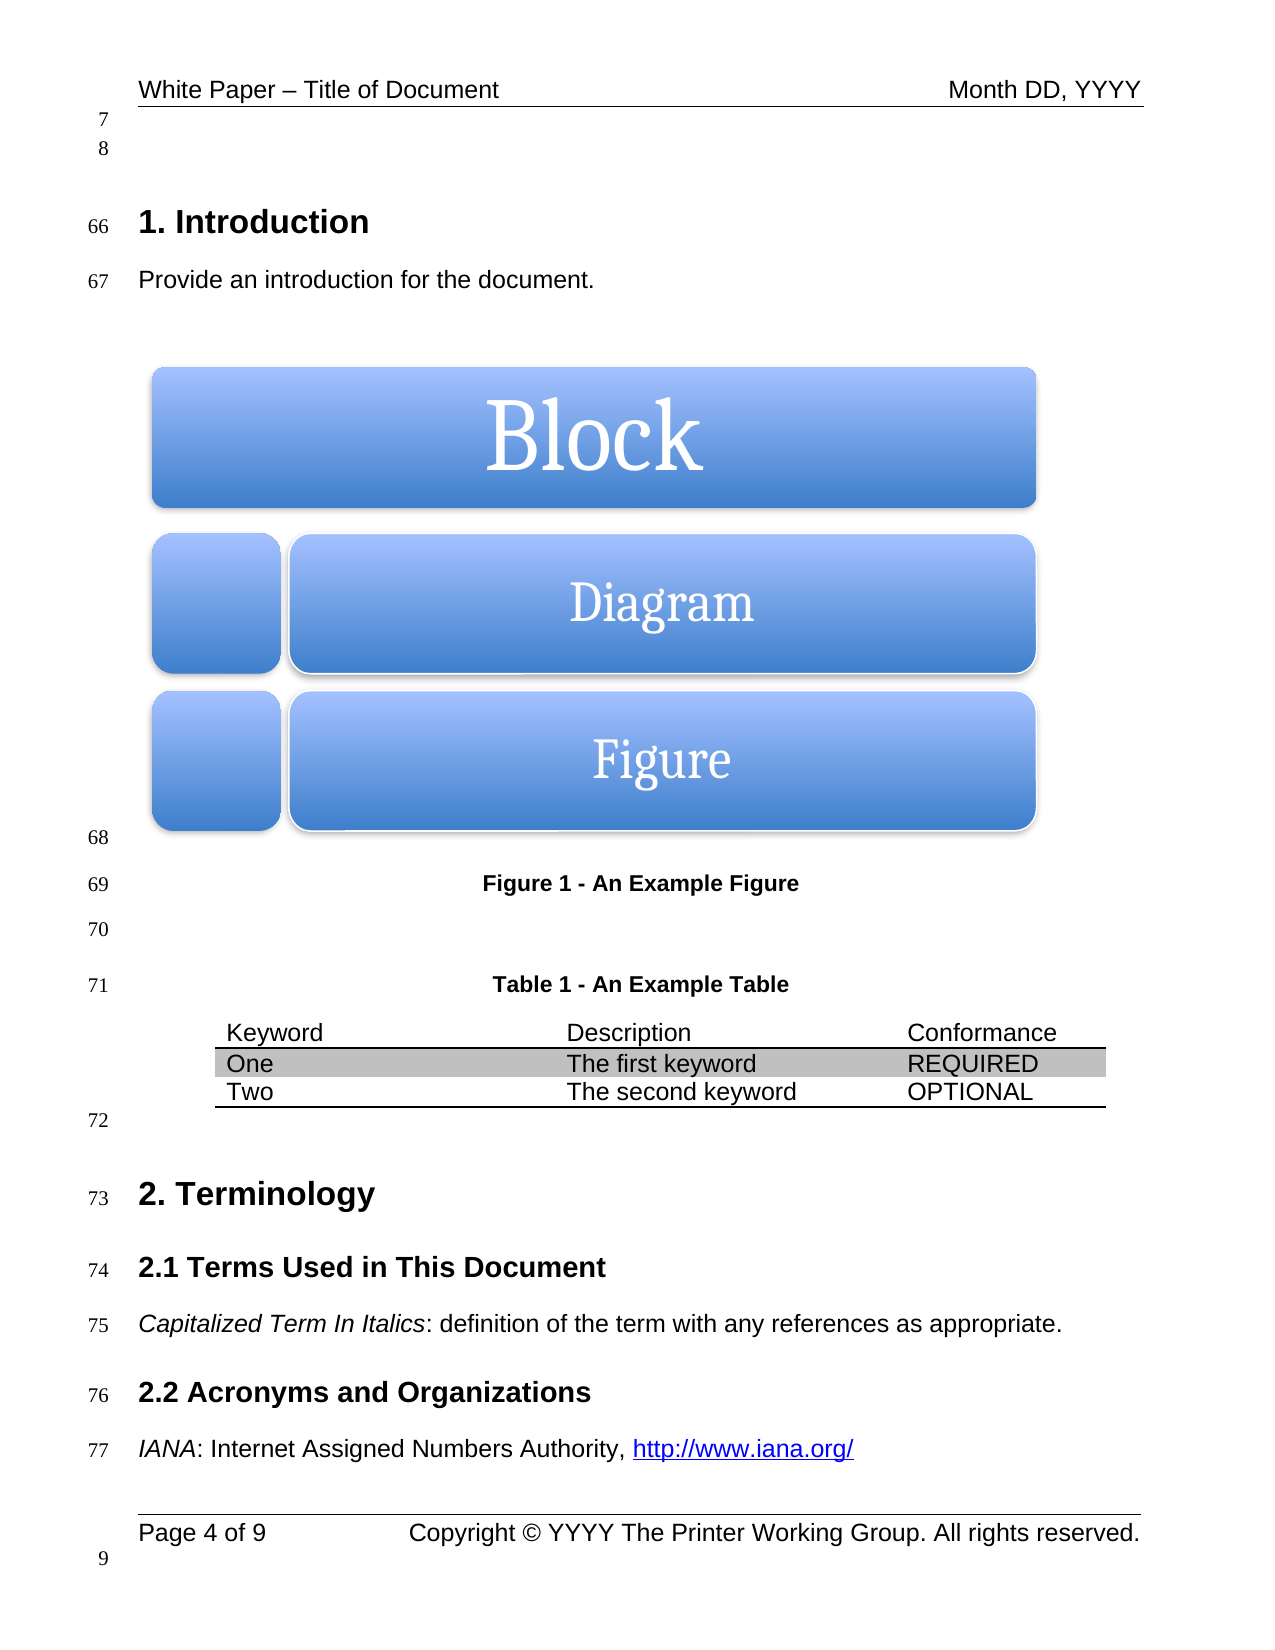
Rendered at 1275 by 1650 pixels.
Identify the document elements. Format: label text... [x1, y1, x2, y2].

table_cell The second keyword [555, 1078, 896, 1106]
table_cell The first keyword [555, 1049, 896, 1077]
text Terms Used in This Document [138, 1250, 1144, 1284]
table_header Conformance [896, 1018, 1106, 1047]
text Capitalized Term In Italics: definition of the term with any references as appropriate. [138, 1309, 1144, 1338]
text IANA: Internet Assigned Numbers Authority, http://www.iana.org/ [138, 1434, 1144, 1462]
table_header Keyword [215, 1018, 555, 1047]
table_cell REQUIRED [896, 1049, 1106, 1077]
text Acronyms and Organizations [138, 1375, 1144, 1409]
table_cell One [215, 1049, 555, 1077]
table_header Description [555, 1018, 896, 1047]
text Introduction [138, 202, 1144, 240]
table_cell OPTIONAL [896, 1078, 1106, 1106]
text Terminology [138, 1174, 1144, 1213]
text Provide an introduction for the document. [138, 265, 1144, 294]
table_cell Two [215, 1078, 555, 1106]
